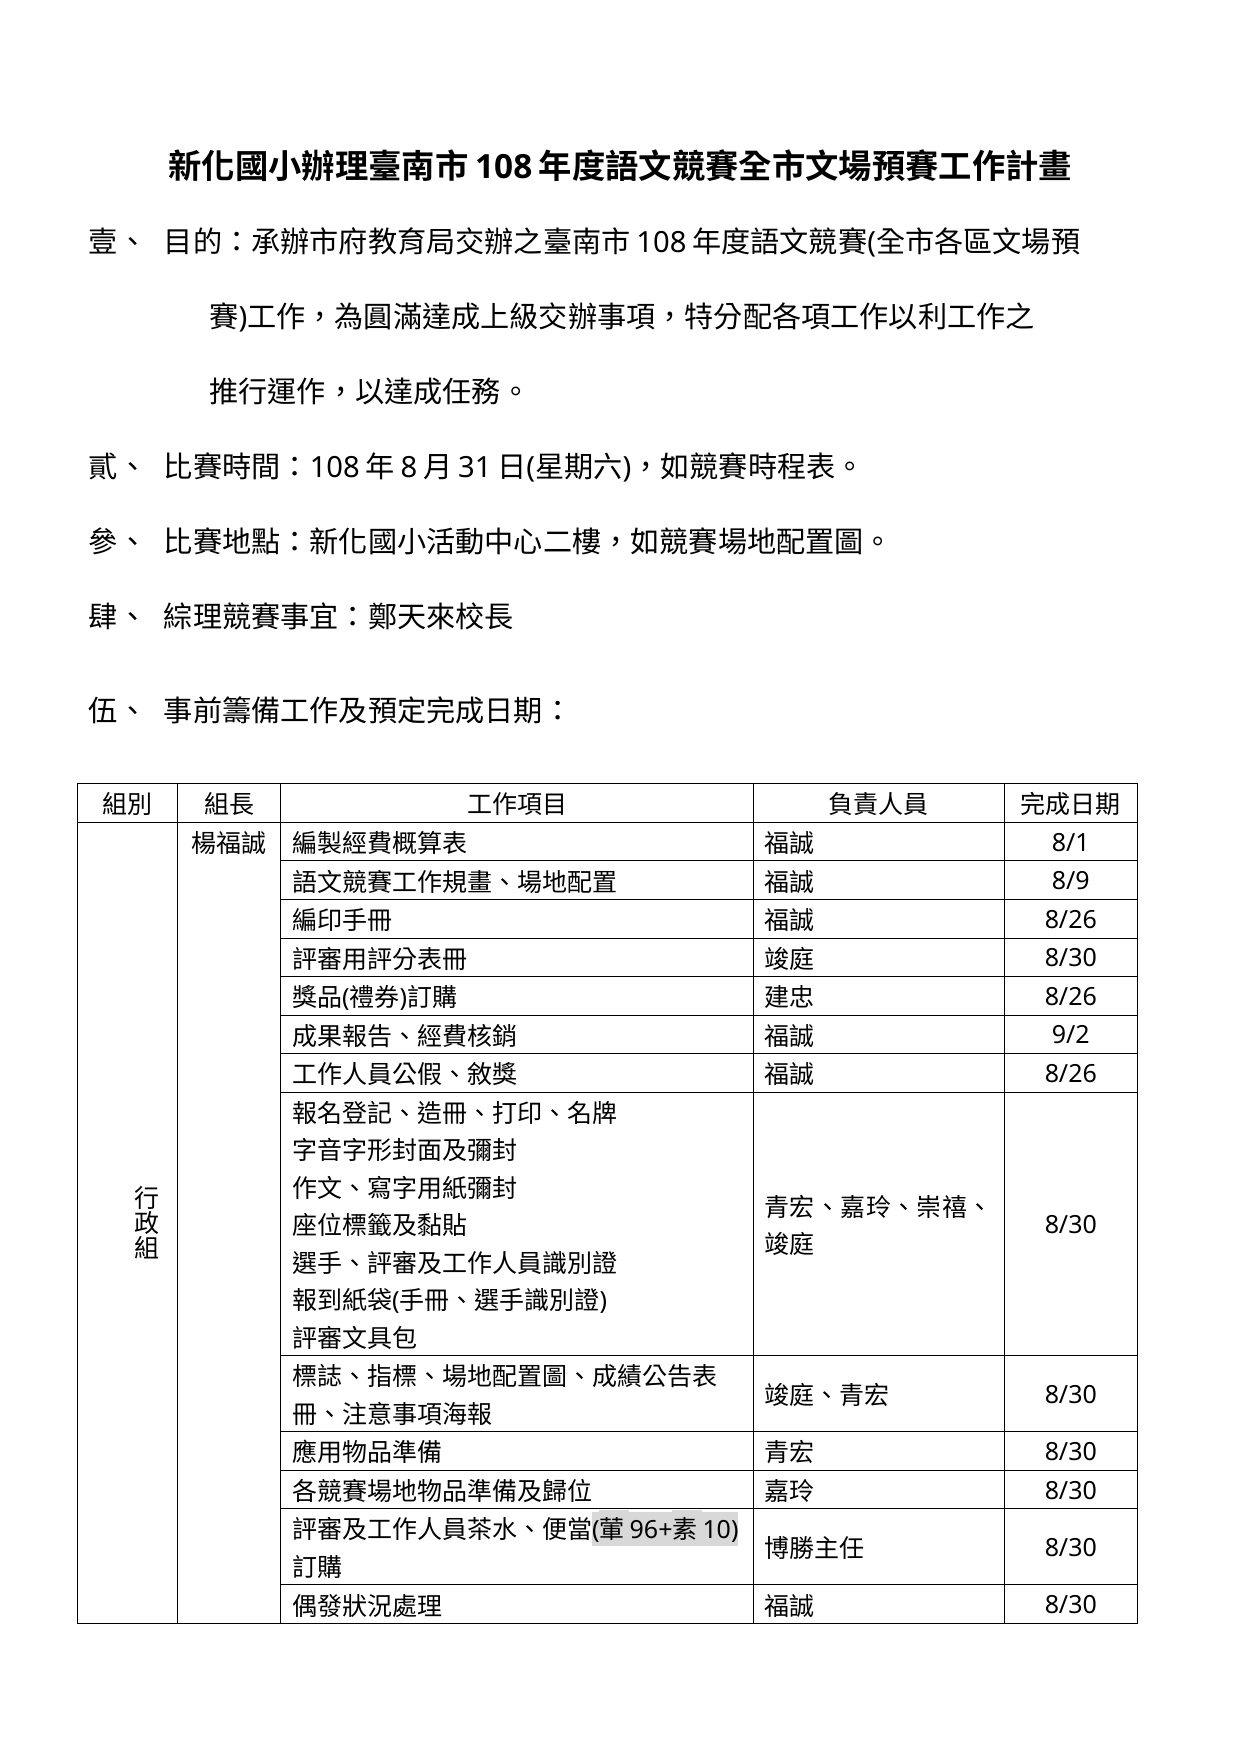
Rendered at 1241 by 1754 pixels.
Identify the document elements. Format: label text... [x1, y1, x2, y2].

table_header 組別 [78, 784, 177, 822]
table_cell 8/30 [1005, 1093, 1137, 1355]
table_cell 青宏 [754, 1432, 1004, 1470]
table_cell 建忠 [754, 977, 1004, 1014]
table_cell 成果報告、經費核銷 [281, 1016, 753, 1053]
table_cell 8/9 [1005, 861, 1137, 899]
table_cell 評審用評分表冊 [281, 939, 753, 976]
table_cell 福誠 [754, 823, 1004, 860]
table_cell 獎品(禮券)訂購 [281, 977, 753, 1014]
list 比賽地點：新化國小活動中心二樓，如競賽場地配置圖。 [89, 502, 1152, 577]
table_cell 竣庭 [754, 939, 1004, 976]
text 新化國小辦理臺南市108年度語文競賽全市文場預賽工作計畫 [89, 127, 1152, 202]
table_cell 8/26 [1005, 1054, 1137, 1092]
table_cell 8/30 [1005, 1509, 1137, 1584]
list 比賽時間：108年8月31日(星期六)，如競賽時程表。 [89, 427, 1152, 502]
table_cell 語文競賽工作規畫、場地配置 [281, 861, 753, 899]
list 綜理競賽事宜：鄭天來校長 [89, 577, 1152, 652]
table_cell 9/2 [1005, 1016, 1137, 1053]
table_cell 嘉玲 [754, 1471, 1004, 1508]
table_cell 偶發狀況處理 [281, 1585, 753, 1623]
table_cell 楊福誠 [178, 823, 280, 1623]
table_cell 各競賽場地物品準備及歸位 [281, 1471, 753, 1508]
table_cell 應用物品準備 [281, 1432, 753, 1470]
table_cell 8/30 [1005, 939, 1137, 976]
table_cell 竣庭、青宏 [754, 1356, 1004, 1431]
table_header 負責人員 [754, 784, 1004, 822]
table_cell 福誠 [754, 1054, 1004, 1092]
table_cell 8/30 [1005, 1432, 1137, 1470]
table_cell 8/26 [1005, 977, 1137, 1014]
table_cell 福誠 [754, 900, 1004, 937]
table_cell 8/30 [1005, 1585, 1137, 1623]
table_cell 評審及工作人員茶水、便當(葷96+素10)訂購 [281, 1509, 753, 1584]
table_cell 福誠 [754, 1016, 1004, 1053]
table_header 完成日期 [1005, 784, 1137, 822]
table_cell 8/26 [1005, 900, 1137, 937]
table_cell 福誠 [754, 861, 1004, 899]
table_cell 青宏、嘉玲、崇禧、竣庭 [754, 1093, 1004, 1355]
table_cell 8/1 [1005, 823, 1137, 860]
table_cell 8/30 [1005, 1356, 1137, 1431]
table_cell 標誌、指標、場地配置圖、成績公告表冊、注意事項海報 [281, 1356, 753, 1431]
table_cell 編印手冊 [281, 900, 753, 937]
table_cell 8/30 [1005, 1471, 1137, 1508]
table_cell 工作人員公假、敘獎 [281, 1054, 753, 1092]
table_header 組長 [178, 784, 280, 822]
list 事前籌備工作及預定完成日期： [89, 671, 1152, 746]
list 目的：承辦市府教育局交辦之臺南市108年度語文競賽(全市各區文場預 賽)工作，為圓滿達成上級交辦事項，特分配各項工作以利工作之 推行運作，以達成任務。 [89, 202, 1152, 427]
table_cell 報名登記、造冊、打印、名牌 字音字形封面及彌封 作文、寫字用紙彌封 座位標籤及黏貼 選手、評審及工作人員識別證 報到紙袋(手冊、選手識別證) 評審文具包 [281, 1093, 753, 1355]
table_header 工作項目 [281, 784, 753, 822]
table_cell 行政組 [78, 823, 177, 1623]
table_cell 福誠 [754, 1585, 1004, 1623]
table_cell 博勝主任 [754, 1509, 1004, 1584]
table_cell 編製經費概算表 [281, 823, 753, 860]
